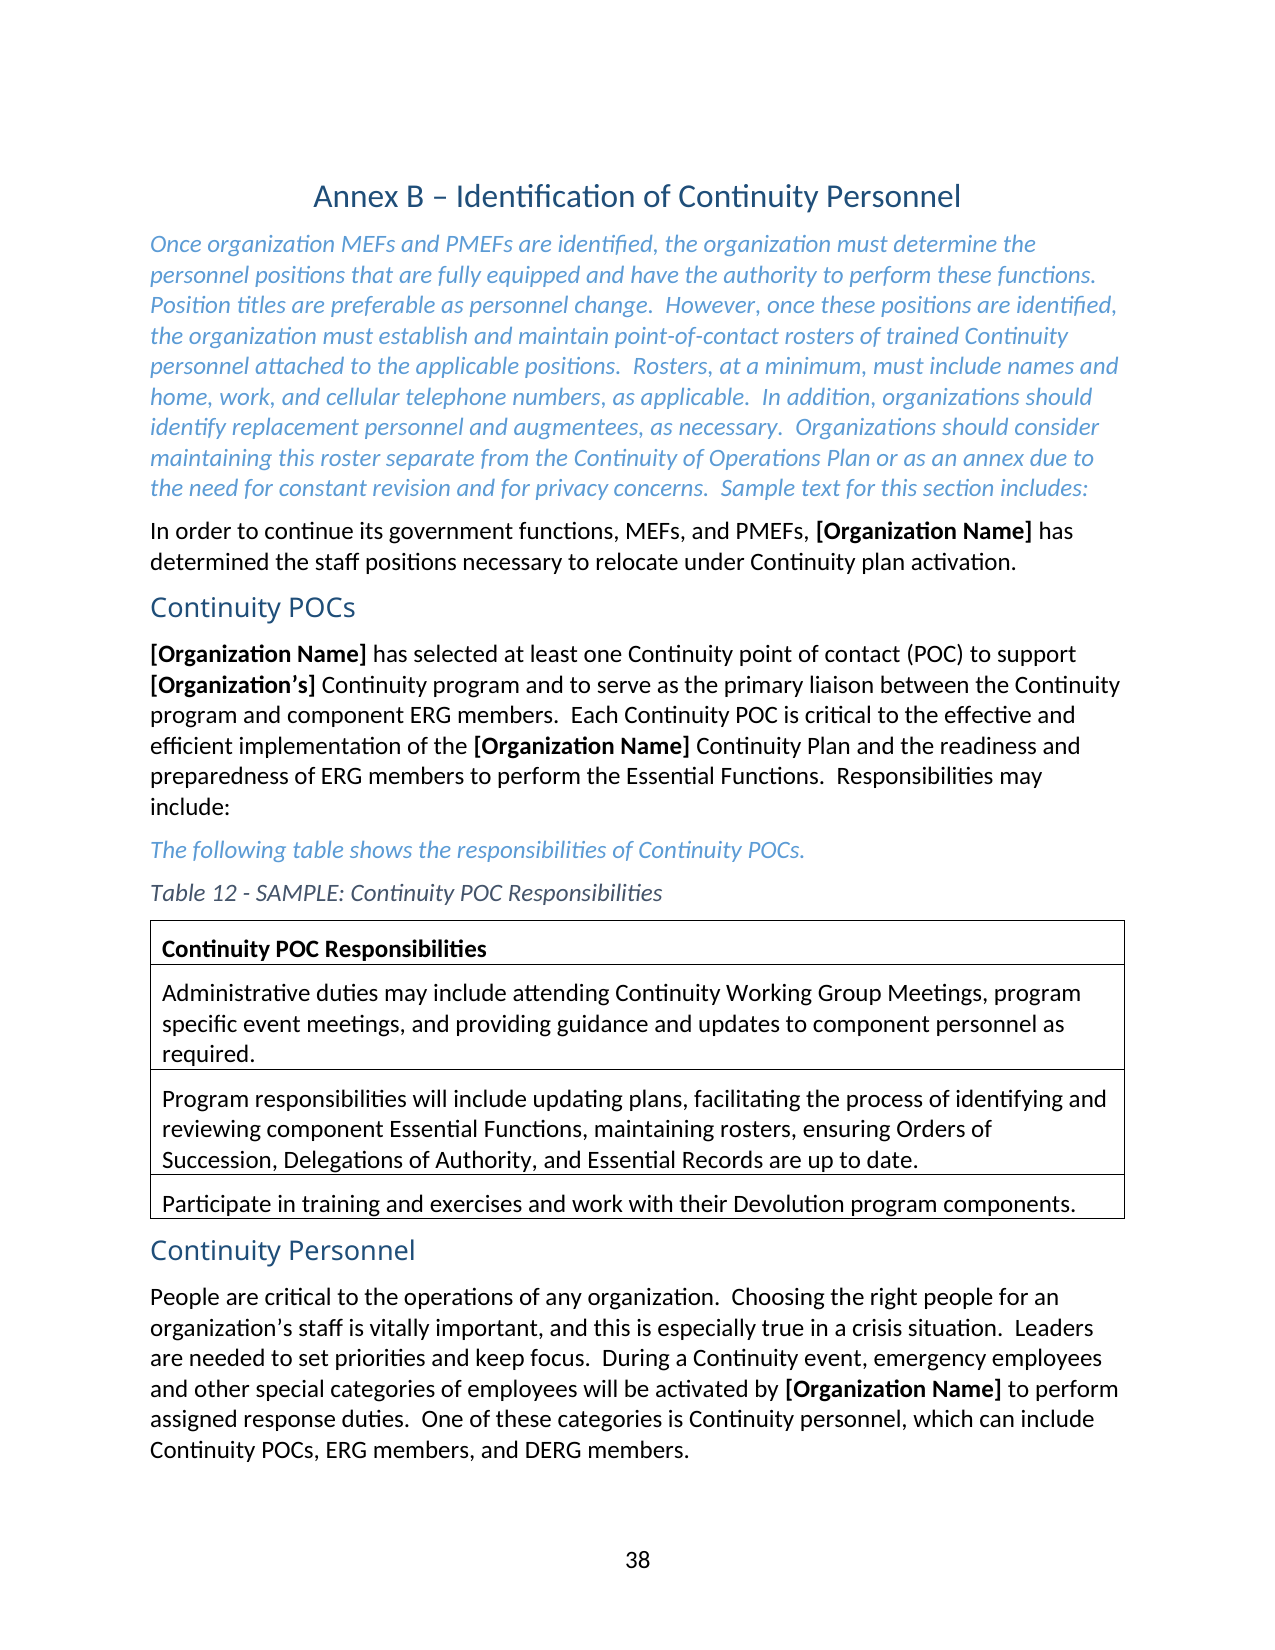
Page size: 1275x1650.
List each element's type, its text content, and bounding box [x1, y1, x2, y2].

text [Organization Name] has selected at least one Continuity point of contact (POC) to support [Organization’s] Continuity program and to serve as the primary liaison between the Continuity program and component ERG members. Each Continuity POC is critical to the effective and efficient implementation of the [Organization Name] Continuity Plan and the readiness and preparedness of ERG members to perform the Essential Functions. Responsibilities may include: [150, 638, 1125, 821]
subtitle Annex B – Identification of Continuity Personnel [150, 175, 1125, 216]
table_header Continuity POC Responsibilities [151, 921, 1124, 964]
text Once organization MEFs and PMEFs are identified, the organization must determine the personnel positions that are fully equipped and have the authority to perform these functions. Position titles are preferable as personnel change. However, once these positions are identified, the organization must establish and maintain point-of-contact rosters of trained Continuity personnel attached to the applicable positions. Rosters, at a minimum, must include names and home, work, and cellular telephone numbers, as applicable. In addition, organizations should identify replacement personnel and augmentees, as necessary. Organizations should consider maintaining this roster separate from the Continuity of Operations Plan or as an annex due to the need for constant revision and for privacy concerns. Sample text for this section includes: [150, 228, 1125, 503]
table_cell Administrative duties may include attending Continuity Working Group Meetings, program specific event meetings, and providing guidance and updates to component personnel as required. [151, 965, 1124, 1069]
text In order to continue its government functions, MEFs, and PMEFs, [Organization Name] has determined the staff positions necessary to relocate under Continuity plan activation. [150, 515, 1125, 576]
subtitle Continuity POCs [150, 589, 1125, 626]
table_cell Participate in training and exercises and work with their Devolution program components. [151, 1175, 1124, 1218]
table_cell Program responsibilities will include updating plans, facilitating the process of identifying and reviewing component Essential Functions, maintaining rosters, ensuring Orders of Succession, Delegations of Authority, and Essential Records are up to date. [151, 1070, 1124, 1174]
text People are critical to the operations of any organization. Choosing the right people for an organization’s staff is vitally important, and this is especially true in a crisis situation. Leaders are needed to set priorities and keep focus. During a Continuity event, emergency employees and other special categories of employees will be activated by [Organization Name] to perform assigned response duties. One of these categories is Continuity personnel, which can include Continuity POCs, ERG members, and DERG members. [150, 1281, 1125, 1464]
text The following table shows the responsibilities of Continuity POCs. [150, 834, 1125, 864]
subtitle Continuity Personnel [150, 1232, 1125, 1269]
